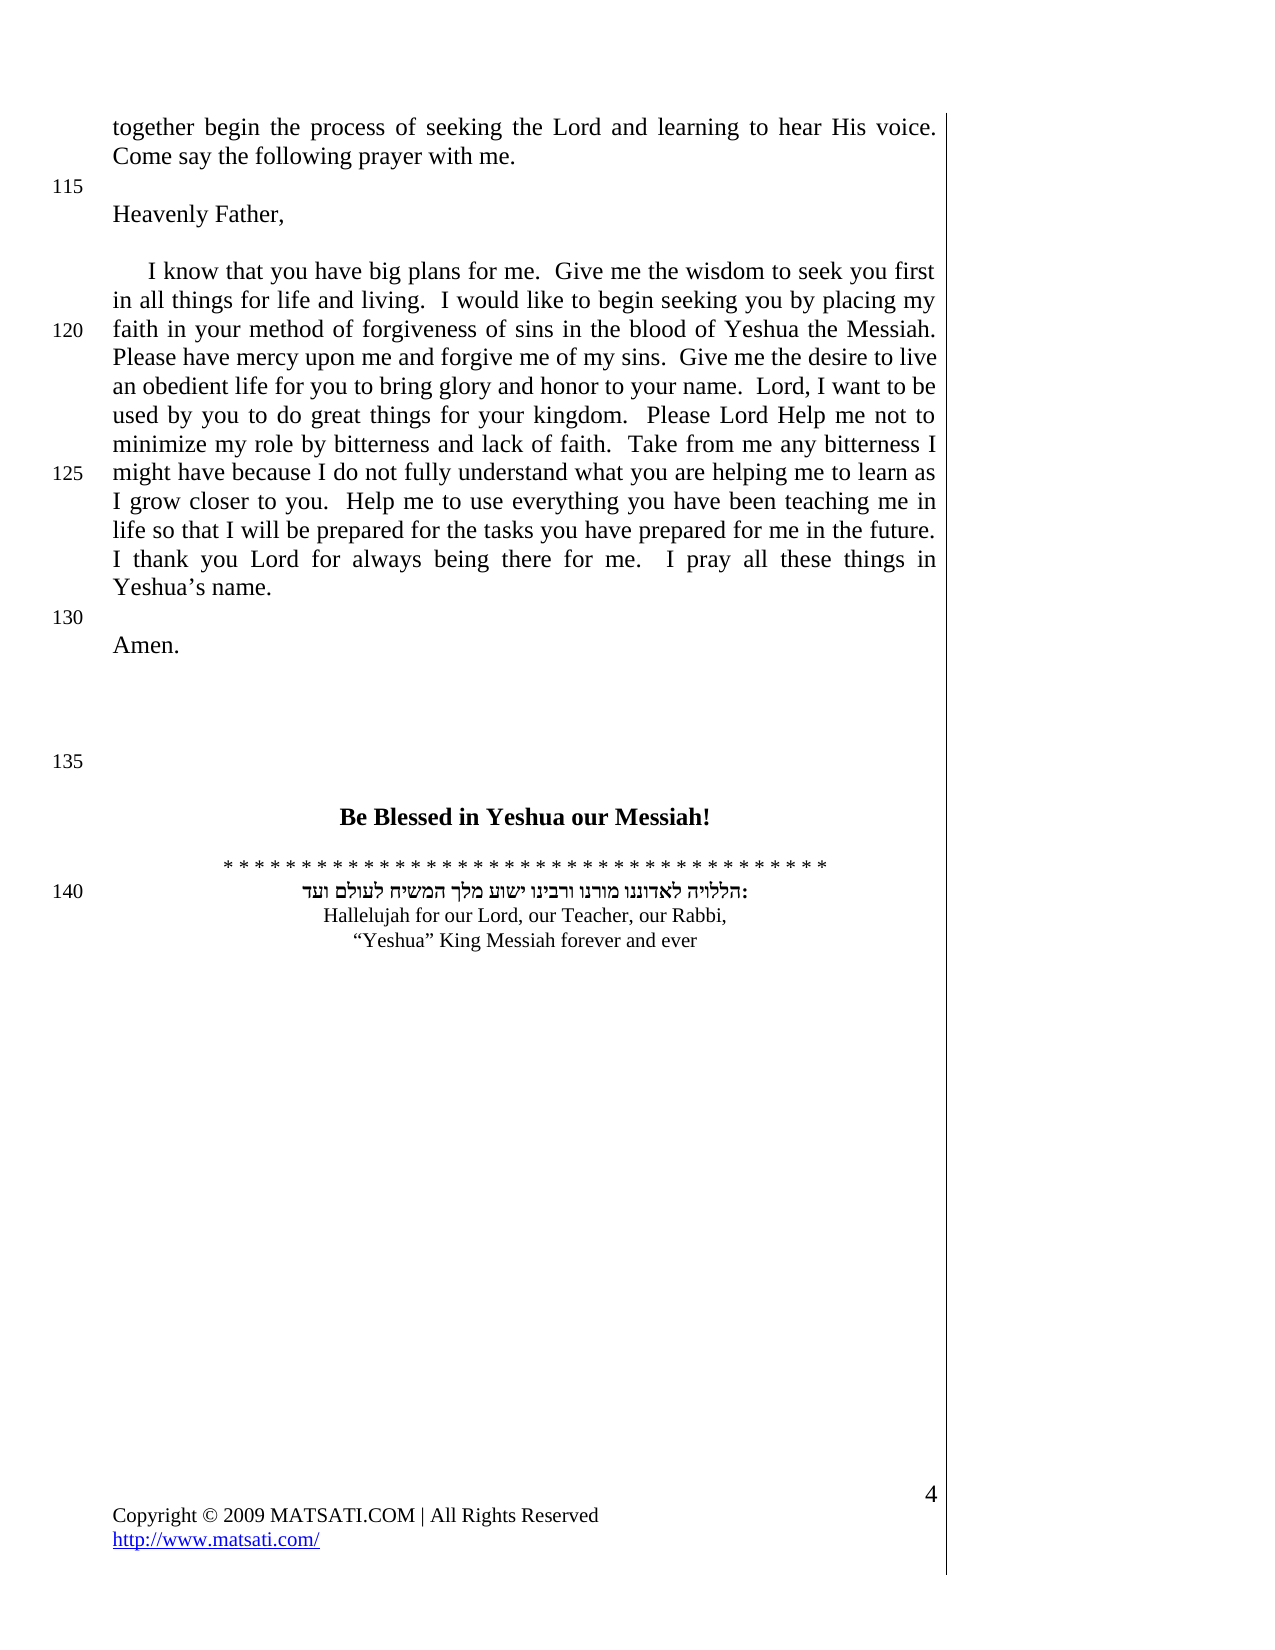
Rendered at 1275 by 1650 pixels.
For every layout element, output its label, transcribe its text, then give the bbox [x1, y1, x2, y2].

text Hallelujah for our Lord, our Teacher, our Rabbi, [112, 903, 937, 927]
text * * * * * * * * * * * * * * * * * * * * * * * * * * * * * * * * * * * * * * * [112, 855, 937, 879]
text Amen. [112, 630, 937, 659]
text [112, 112, 937, 170]
text “Yeshua” King Messiah forever and ever [112, 927, 937, 952]
text הללויה לאדוננו מורנו ורבינו ישוע מלך המשיח לעולם ועד: [112, 879, 937, 903]
text Be Blessed in Yeshua our Messiah! [112, 802, 937, 831]
text I know that you have big plans for me. Give me the wisdom to seek you first in all things for life and living. I would like to begin seeking you by placing my faith in your method of forgiveness of sins in the blood of Yeshua the Messiah. Please have mercy upon me and forgive me of my sins. Give me the desire to live an obedient life for you to bring glory and honor to your name. Lord, I want to be used by you to do great things for your kingdom. Please Lord Help me not to minimize my role by bitterness and lack of faith. Take from me any bitterness I might have because I do not fully understand what you are helping me to learn as I grow closer to you. Help me to use everything you have been teaching me in life so that I will be prepared for the tasks you have prepared for me in the future. I thank you Lord for always being there for me. I pray all these things in Yeshua’s name. [112, 256, 937, 601]
text Heavenly Father, [112, 199, 937, 227]
